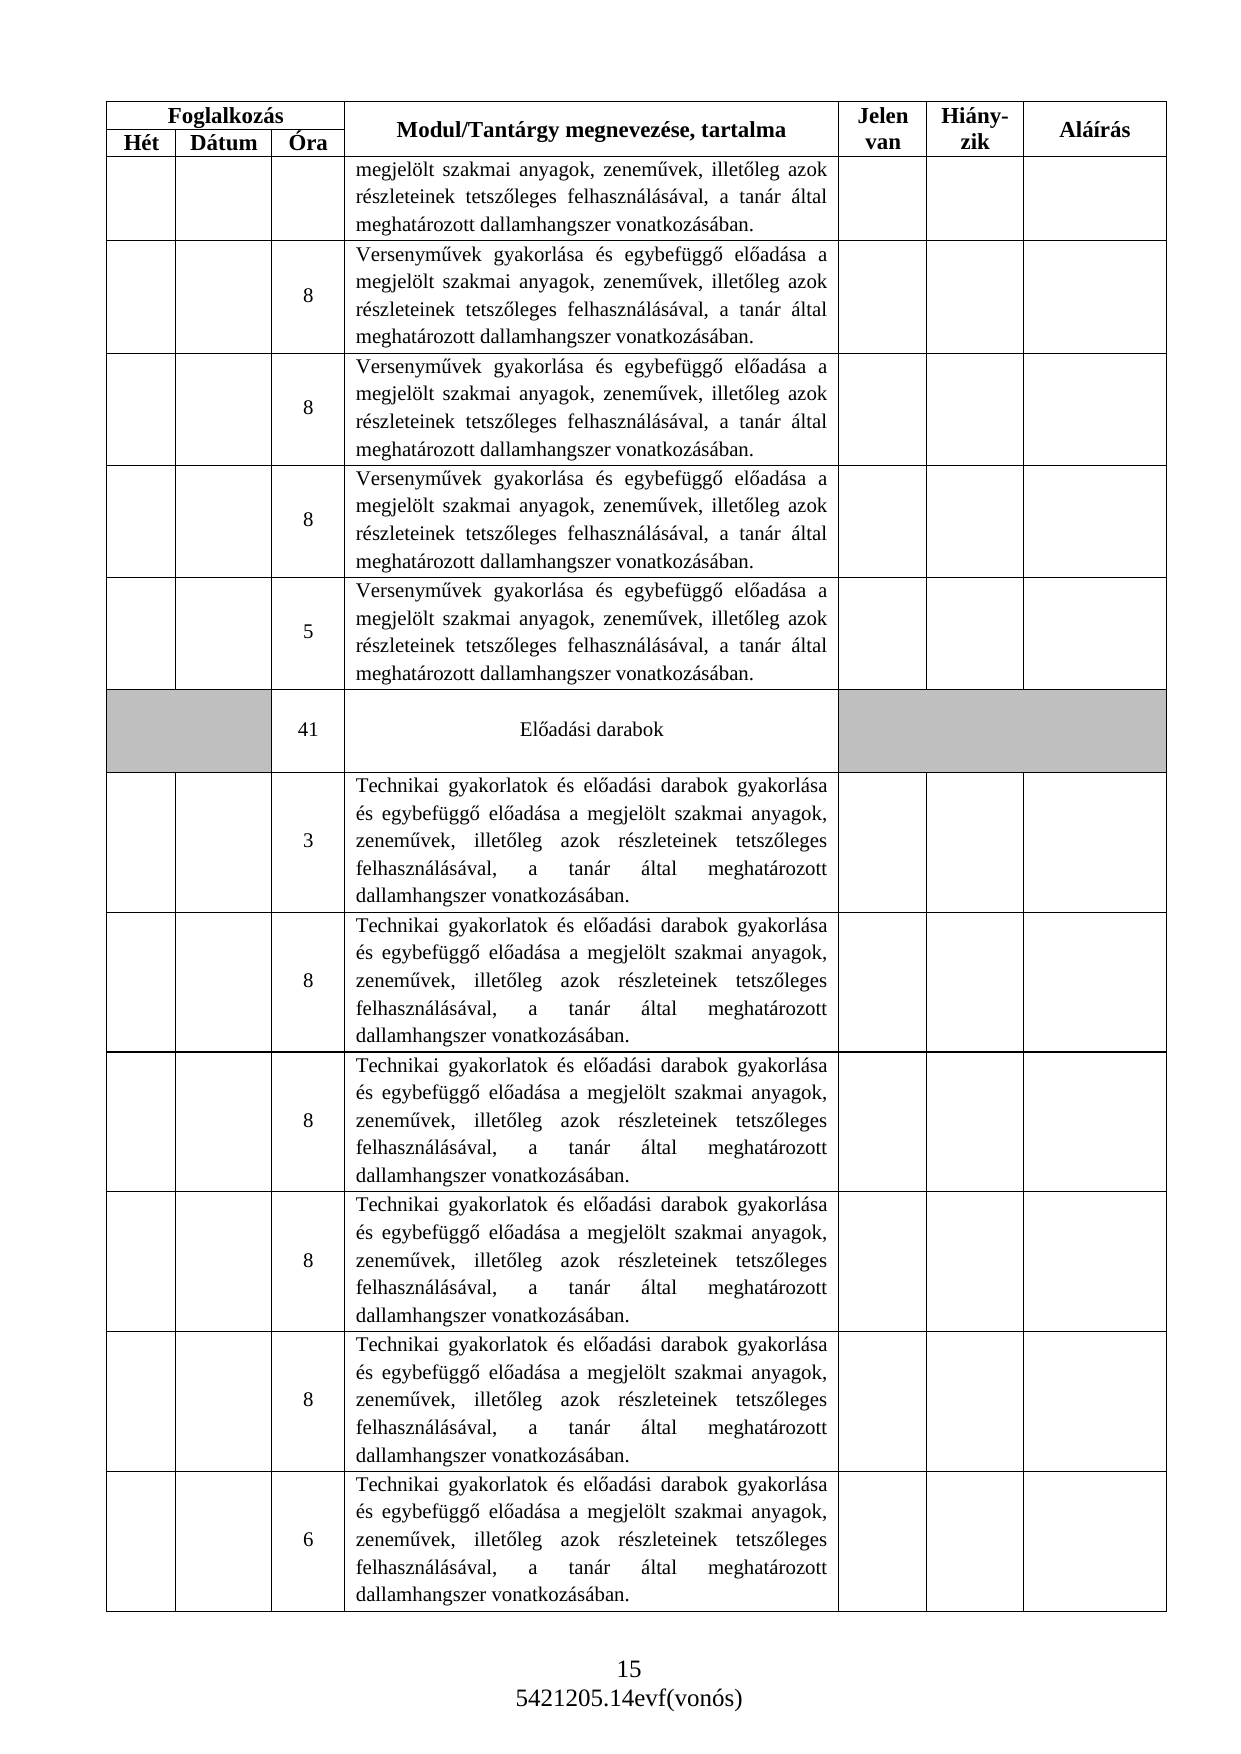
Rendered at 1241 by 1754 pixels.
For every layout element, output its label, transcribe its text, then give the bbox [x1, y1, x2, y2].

table_header Hiány- zik (fő) [927, 102, 1023, 156]
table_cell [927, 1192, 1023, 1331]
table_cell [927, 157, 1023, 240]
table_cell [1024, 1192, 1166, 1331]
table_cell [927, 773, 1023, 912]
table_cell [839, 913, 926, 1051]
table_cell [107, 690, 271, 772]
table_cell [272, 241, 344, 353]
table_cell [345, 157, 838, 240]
table_cell Óra [272, 130, 344, 156]
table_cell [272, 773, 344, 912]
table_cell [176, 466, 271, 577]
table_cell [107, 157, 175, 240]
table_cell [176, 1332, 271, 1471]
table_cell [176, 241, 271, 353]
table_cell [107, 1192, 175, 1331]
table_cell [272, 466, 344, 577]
table_cell Dátum [176, 130, 271, 156]
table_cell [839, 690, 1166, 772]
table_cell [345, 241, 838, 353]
table_header Jelen van (fő) [839, 102, 926, 156]
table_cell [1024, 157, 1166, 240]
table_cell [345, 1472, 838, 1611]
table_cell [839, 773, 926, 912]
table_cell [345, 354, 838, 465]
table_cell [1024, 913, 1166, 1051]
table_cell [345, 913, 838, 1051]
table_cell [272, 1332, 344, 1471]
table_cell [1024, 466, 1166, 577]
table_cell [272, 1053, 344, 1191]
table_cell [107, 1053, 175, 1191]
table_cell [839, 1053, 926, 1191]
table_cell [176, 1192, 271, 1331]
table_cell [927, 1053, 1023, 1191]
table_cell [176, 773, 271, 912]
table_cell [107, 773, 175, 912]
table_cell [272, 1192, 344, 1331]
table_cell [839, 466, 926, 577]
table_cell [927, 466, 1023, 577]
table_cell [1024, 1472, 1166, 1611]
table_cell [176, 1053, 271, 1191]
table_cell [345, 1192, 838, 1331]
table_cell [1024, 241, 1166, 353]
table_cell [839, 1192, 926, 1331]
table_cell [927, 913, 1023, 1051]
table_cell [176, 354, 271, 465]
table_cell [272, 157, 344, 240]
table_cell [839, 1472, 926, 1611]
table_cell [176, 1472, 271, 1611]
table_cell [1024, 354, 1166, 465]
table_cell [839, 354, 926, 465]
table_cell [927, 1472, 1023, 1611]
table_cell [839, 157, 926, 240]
table_header Modul/Tantárgy megnevezése, tartalma [345, 102, 838, 156]
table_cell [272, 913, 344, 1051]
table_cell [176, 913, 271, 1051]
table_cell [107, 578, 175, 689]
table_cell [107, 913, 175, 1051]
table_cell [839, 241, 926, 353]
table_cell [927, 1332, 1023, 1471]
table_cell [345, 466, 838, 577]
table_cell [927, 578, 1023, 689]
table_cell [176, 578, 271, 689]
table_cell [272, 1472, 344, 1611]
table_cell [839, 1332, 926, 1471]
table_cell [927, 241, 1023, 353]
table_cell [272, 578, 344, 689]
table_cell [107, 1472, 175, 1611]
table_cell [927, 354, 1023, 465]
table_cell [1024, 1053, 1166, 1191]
table_header Aláírás [1024, 102, 1166, 156]
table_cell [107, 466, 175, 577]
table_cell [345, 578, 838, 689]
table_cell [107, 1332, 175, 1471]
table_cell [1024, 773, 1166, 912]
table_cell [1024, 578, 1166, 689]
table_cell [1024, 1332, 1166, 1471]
table_header Foglalkozás [107, 102, 344, 128]
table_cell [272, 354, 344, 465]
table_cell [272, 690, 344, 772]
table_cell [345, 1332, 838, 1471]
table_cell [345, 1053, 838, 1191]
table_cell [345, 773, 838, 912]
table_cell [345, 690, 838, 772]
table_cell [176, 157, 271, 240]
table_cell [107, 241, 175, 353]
table_cell Hét [107, 130, 175, 156]
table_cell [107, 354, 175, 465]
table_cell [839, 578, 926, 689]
